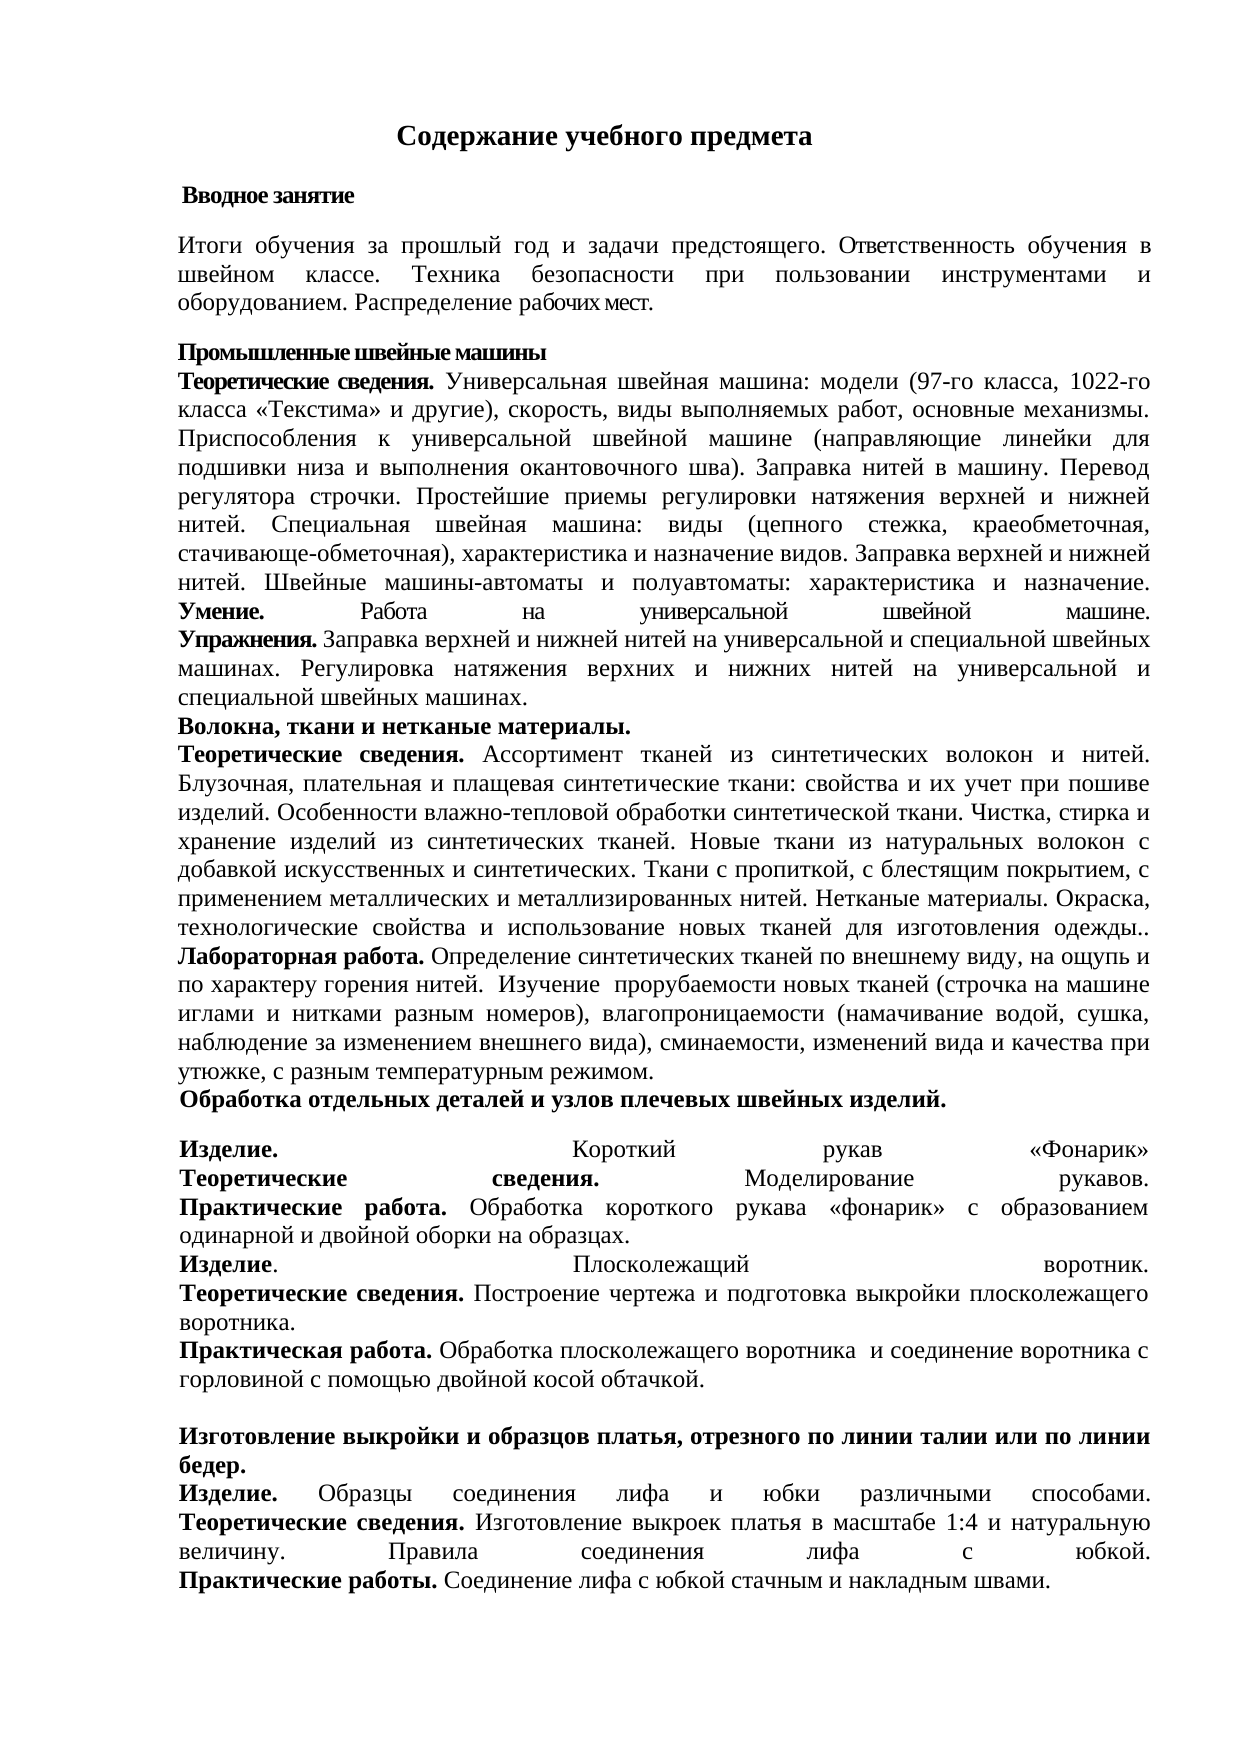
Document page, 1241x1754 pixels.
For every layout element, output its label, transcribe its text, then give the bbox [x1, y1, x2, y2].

text Изделие. Образцы соединения лифа и юбки различными способами. Теоретические сведения. Изготовление выкроек платья в масштабе 1:4 и натуральную величину. Правила соединения лифа с юбкой. Практические работы. Соединение лифа с юбкой стачным и накладным швами. [179, 1478, 1152, 1593]
text Промышленные швейные машины [177, 337, 1150, 366]
text Изделие. Плосколежащий воротник. Теоретические сведения. Построение чертежа и подготовка выкройки плосколежащего воротника. Практическая работа. Обработка плосколежащего воротника и соединение воротника с горловиной с помощью двойной косой обтачкой. [179, 1249, 1149, 1393]
text Изготовление выкройки и образцов платья, отрезного по линии талии или по линии бедер. [179, 1421, 1152, 1478]
text Теоретические сведения. Универсальная швейная машина: модели (97-го класса, 1022-го класса «Текстима» и другие), скорость, виды выполняемых работ, основные механизмы. Приспособления к универсальной швейной машине (направляющие линейки для подшивки низа и выполнения окантовочного шва). Заправка нитей в машину. Перевод регулятора строчки. Простейшие приемы регулировки натяжения верхней и нижней нитей. Специальная швейная машина: виды (цепного стежка, краеобметочная, стачивающе-обметочная), характеристика и назначение видов. Заправка верхней и нижней нитей. Швейные машины-автоматы и полуавтоматы: характеристика и назначение. Умение. Работа на универсальной швейной машине. Упражнения. Заправка верхней и нижней нитей на универсальной и специальной швейных машинах. Регулировка натяжения верхних и нижних нитей на универсальной и специальной швейных машинах. [178, 366, 1151, 711]
text Содержание учебного предмета [177, 118, 1152, 152]
text Изделие. Короткий рукав «Фонарик» Теоретические сведения. Моделирование рукавов. Практические работа. Обработка короткого рукава «фонарик» с образованием одинарной и двойной оборки на образцах. [179, 1134, 1149, 1249]
text Вводное занятие [182, 180, 1152, 209]
text Итоги обучения за прошлый год и задачи предстоящего. Ответственность обучения в швейном классе. Техника безопасности при пользовании инструментами и оборудованием. Распределение рабочих мест. [177, 230, 1152, 316]
text Теоретические сведения. Ассортимент тканей из синтетических волокон и нитей. Блузочная, плательная и плащевая синтетические ткани: свойства и их учет при пошиве изделий. Особенности влажно-тепловой обработки синтетической ткани. Чистка, стирка и хранение изделий из синтетических тканей. Новые ткани из натуральных волокон с добавкой искусственных и синтетических. Ткани с пропиткой, с блестящим покрытием, с применением металлических и металлизированных нитей. Нетканые материалы. Окраска, технологические свойства и использование новых тканей для изготовления одежды.. Лабораторная работа. Определение синтетических тканей по внешнему виду, на ощупь и по характеру горения нитей. Изучение прорубаемости новых тканей (строчка на машине иглами и нитками разным номеров), влагопроницаемости (намачивание водой, сушка, наблюдение за изменением внешнего вида), сминаемости, изменений вида и качества при утюжке, с разным температурным режимом. [178, 739, 1151, 1084]
text Обработка отдельных деталей и узлов плечевых швейных изделий. [179, 1084, 1149, 1113]
text Волокна, ткани и нетканые материалы. [177, 711, 1150, 739]
